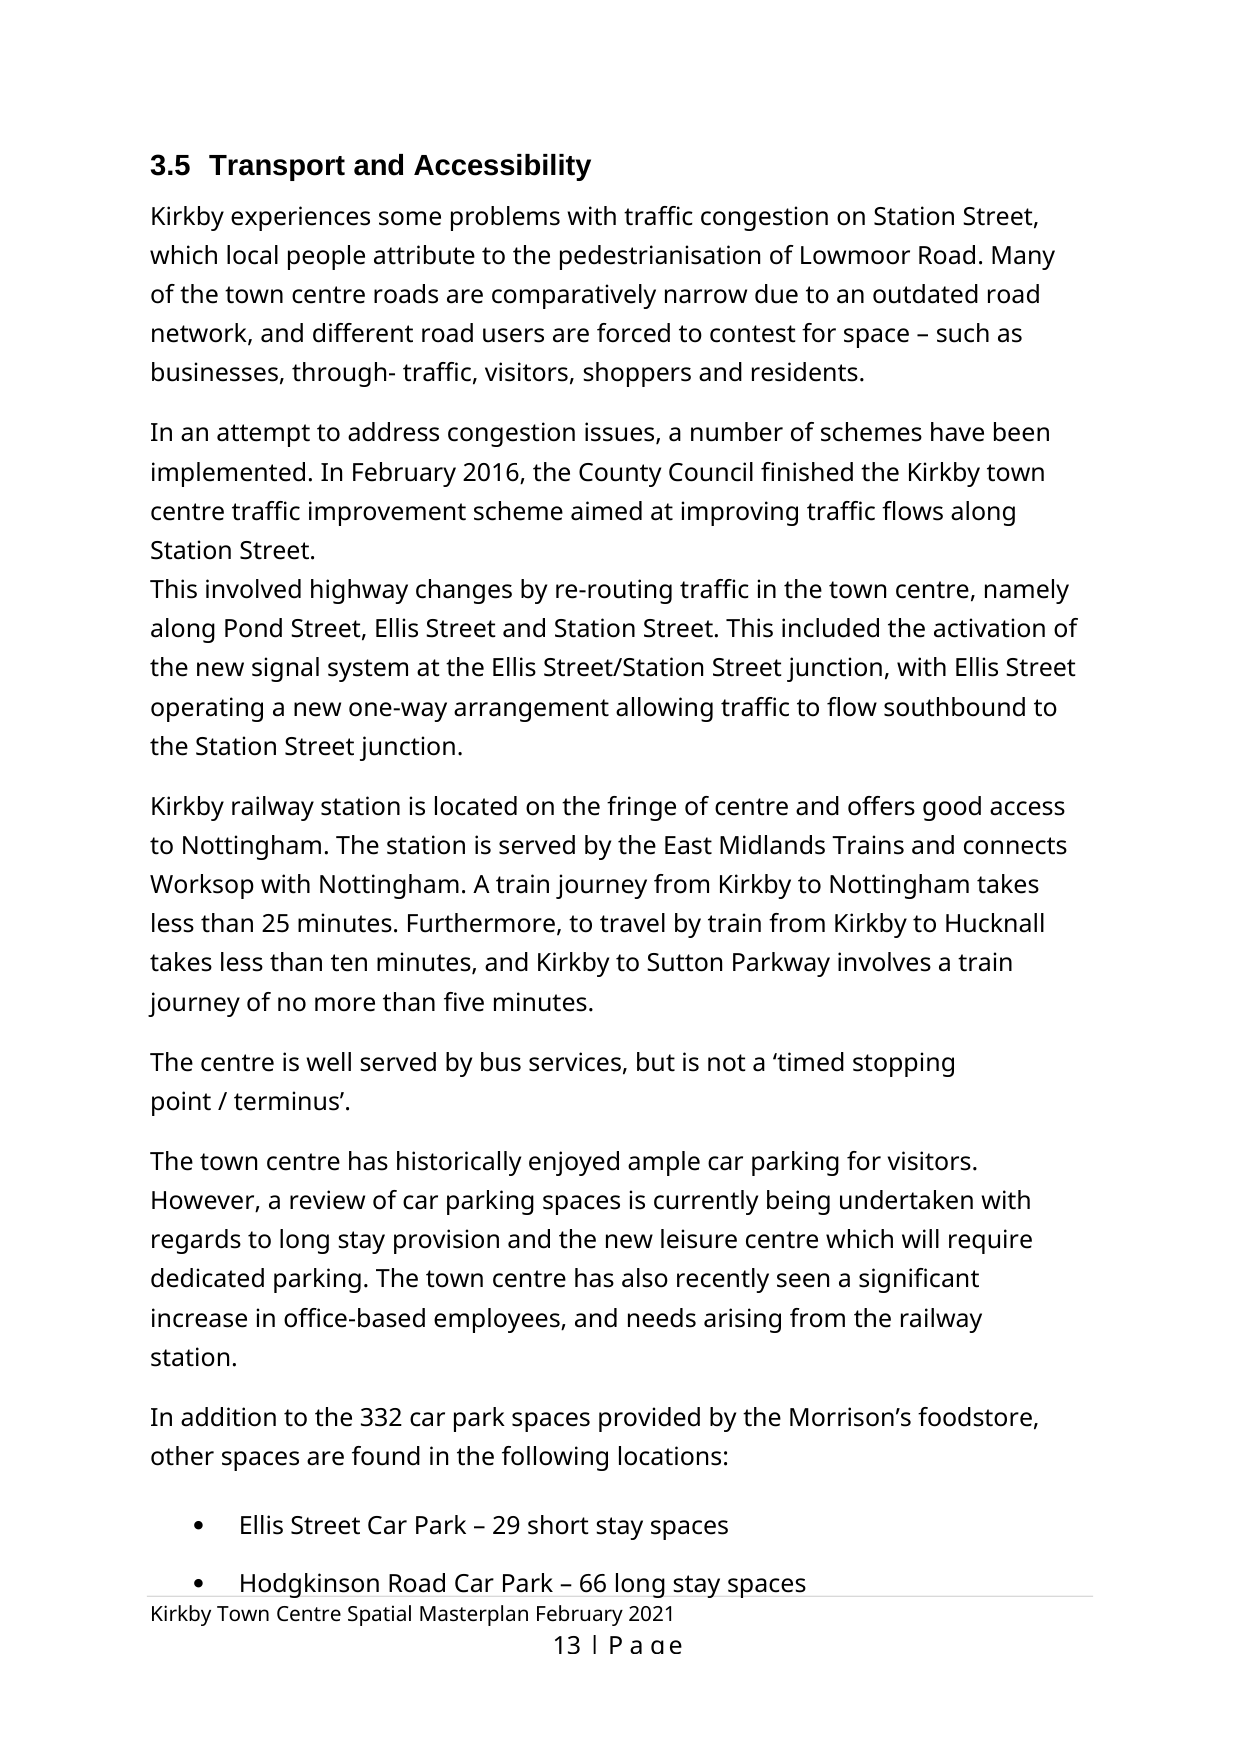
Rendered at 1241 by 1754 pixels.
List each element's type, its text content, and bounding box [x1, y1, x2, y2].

text In addition to the 332 car park spaces provided by the Morrison’s foodstore, other spaces are found in the following locations: [150, 1399, 1051, 1472]
list Hodgkinson Road Car Park – 66 long stay spaces [194, 1566, 1103, 1600]
text The town centre has historically enjoyed ample car parking for visitors. However, a review of car parking spaces is currently being undertaken with regards to long stay provision and the new leisure centre which will require dedicated parking. The town centre has also recently seen a significant increase in office-based employees, and needs arising from the railway station. [150, 1143, 1074, 1373]
subtitle Transport and Accessibility [150, 148, 1103, 181]
text The centre is well served by bus services, but is not a ‘timed stopping point / terminus’. [150, 1044, 994, 1117]
text Kirkby experiences some problems with traffic congestion on Station Street, which local people attribute to the pedestrianisation of Lowmoor Road. Many of the town centre roads are comparatively narrow due to an outdated road network, and different road users are forced to contest for space – such as businesses, through- traffic, visitors, shoppers and residents. [150, 198, 1064, 389]
list Ellis Street Car Park – 29 short stay spaces [194, 1507, 1103, 1541]
text Kirkby railway station is located on the fringe of centre and offers good access to Nottingham. The station is served by the East Midlands Trains and connects Worksop with Nottingham. A train journey from Kirkby to Nottingham takes less than 25 minutes. Furthermore, to travel by train from Kirkby to Hucknall takes less than ten minutes, and Kirkby to Sutton Parkway involves a train journey of no more than five minutes. [150, 788, 1081, 1018]
text In an attempt to address congestion issues, a number of schemes have been implemented. In February 2016, the County Council finished the Kirkby town centre traffic improvement scheme aimed at improving traffic flows along Station Street. [150, 415, 1072, 567]
text This involved highway changes by re-routing traffic in the town centre, namely along Pond Street, Ellis Street and Station Street. This included the activation of the new signal system at the Ellis Street/Station Street junction, with Ellis Street operating a new one-way arrangement allowing traffic to flow southbound to the Station Street junction. [150, 572, 1080, 762]
